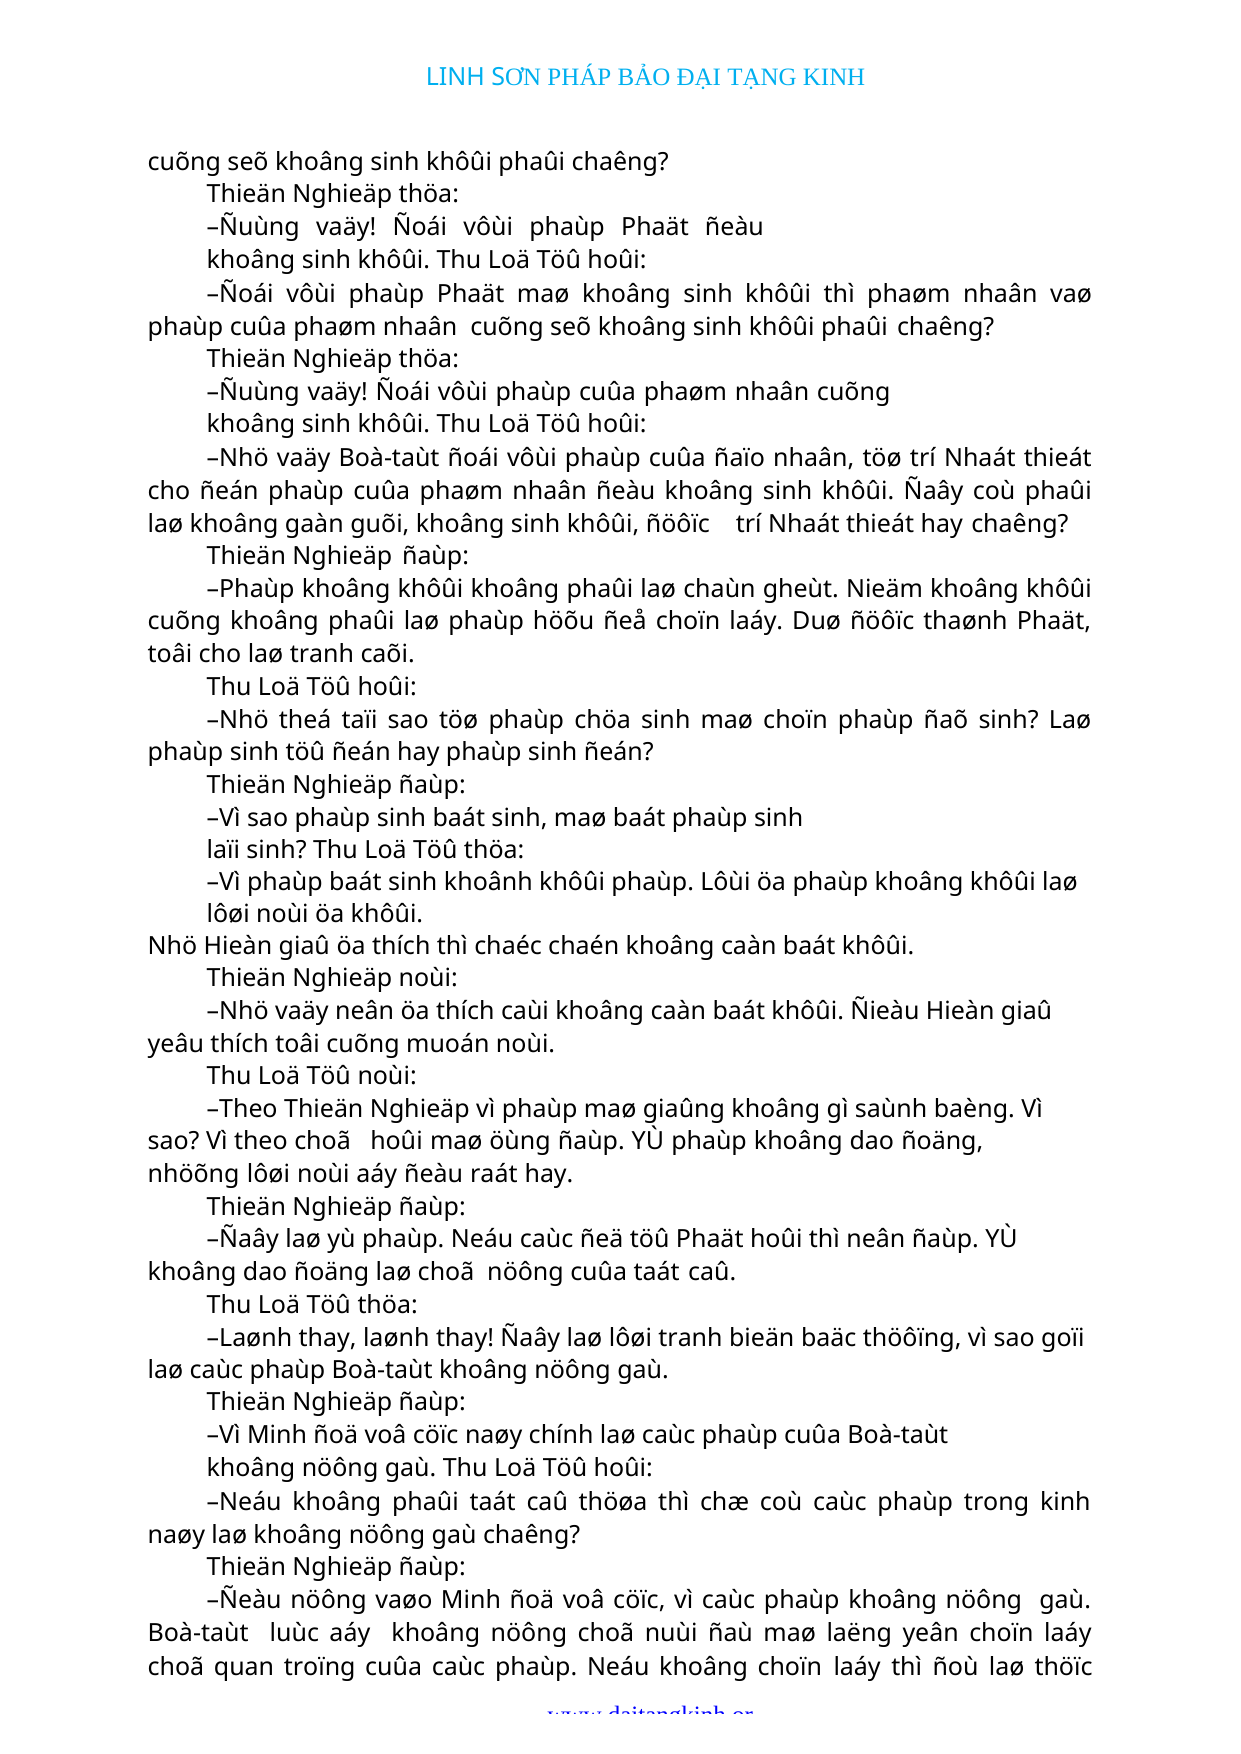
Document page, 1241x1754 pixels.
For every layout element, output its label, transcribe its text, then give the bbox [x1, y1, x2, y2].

text –Neáu khoâng phaûi taát caû thöøa thì chæ coù caùc phaùp trong kinh naøy laø khoâng nöông gaù chaêng? [147, 1484, 1093, 1551]
text –Nhö theá taïi sao töø phaùp chöa sinh maø choïn phaùp ñaõ sinh? Laø phaùp sinh töû ñeán hay phaùp sinh ñeán? [147, 701, 1093, 768]
text Thieän Nghieäp thöa: [206, 342, 1105, 374]
text Thieän Nghieäp thöa: [206, 177, 1105, 209]
text –Nhö vaäy Boà-taùt ñoái vôùi phaùp cuûa ñaïo nhaân, töø trí Nhaát thieát cho ñeán phaùp cuûa phaøm nhaân ñeàu khoâng sinh khôûi. Ñaây coù phaûi laø khoâng gaàn guõi, khoâng sinh khôûi, ñöôïc trí Nhaát thieát hay chaêng? [147, 439, 1093, 540]
text Thieän Nghieäp ñaùp: [206, 1551, 1105, 1582]
text Thu Loä Töû noùi: [206, 1059, 1105, 1091]
text Thieän Nghieäp ñaùp: [206, 1189, 1105, 1221]
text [147, 1582, 1093, 1682]
text Nhö Hieàn giaû öa thích thì chaéc chaén khoâng caàn baát khôûi. [147, 929, 1105, 961]
text Thieän Nghieäp ñaùp: [206, 768, 1105, 799]
text –Vì phaùp baát sinh khoânh khôûi phaùp. Lôùi öa phaùp khoâng khôûi laø lôøi noùi öa khôûi. [206, 865, 1105, 929]
text Thu Loä Töû hoûi: [206, 669, 1105, 701]
text –Theo Thieän Nghieäp vì phaùp maø giaûng khoâng gì saùnh baèng. Vì sao? Vì theo choã hoûi maø öùng ñaùp. YÙ phaùp khoâng dao ñoäng, nhöõng lôøi noùi aáy ñeàu raát hay. [147, 1091, 1074, 1189]
text –Laønh thay, laønh thay! Ñaây laø lôøi tranh bieän baäc thöôïng, vì sao goïi laø caùc phaùp Boà-taùt khoâng nöông gaù. [147, 1320, 1093, 1385]
text –Phaùp khoâng khôûi khoâng phaûi laø chaùn gheùt. Nieäm khoâng khôûi cuõng khoâng phaûi laø phaùp höõu ñeå choïn laáy. Duø ñöôïc thaønh Phaät, toâi cho laø tranh caõi. [147, 571, 1093, 669]
text –Vì Minh ñoä voâ cöïc naøy chính laø caùc phaùp cuûa Boà-taùt khoâng nöông gaù. Thu Loä Töû hoûi: [206, 1417, 978, 1484]
text Thieän Nghieäp noùi: [206, 961, 1105, 993]
text cuõng seõ khoâng sinh khôûi phaûi chaêng? [147, 145, 1105, 177]
text –Vì sao phaùp sinh baát sinh, maø baát phaùp sinh laïi sinh? Thu Loä Töû thöa: [206, 800, 805, 865]
text –Nhö vaäy neân öa thích caùi khoâng caàn baát khôûi. Ñieàu Hieàn giaû yeâu thích toâi cuõng muoán noùi. [147, 993, 1086, 1059]
text –Ñoái vôùi phaùp Phaät maø khoâng sinh khôûi thì phaøm nhaân vaø phaùp cuûa phaøm nhaân cuõng seõ khoâng sinh khôûi phaûi chaêng? [147, 276, 1093, 342]
text –Ñaây laø yù phaùp. Neáu caùc ñeä töû Phaät hoûi thì neân ñaùp. YÙ khoâng dao ñoäng laø choã nöông cuûa taát caû. [147, 1221, 1074, 1288]
text Thieän Nghieäp ñaùp: [206, 1385, 1105, 1417]
text Thieän Nghieäp ñaùp: [206, 540, 1105, 571]
text –Ñuùng vaäy! Ñoái vôùi phaùp cuûa phaøm nhaân cuõng khoâng sinh khôûi. Thu Loä Töû hoûi: [206, 374, 891, 439]
text –Ñuùng vaäy! Ñoái vôùi phaùp Phaät ñeàu khoâng sinh khôûi. Thu Loä Töû hoûi: [206, 209, 765, 276]
text Thu Loä Töû thöa: [206, 1288, 1105, 1319]
